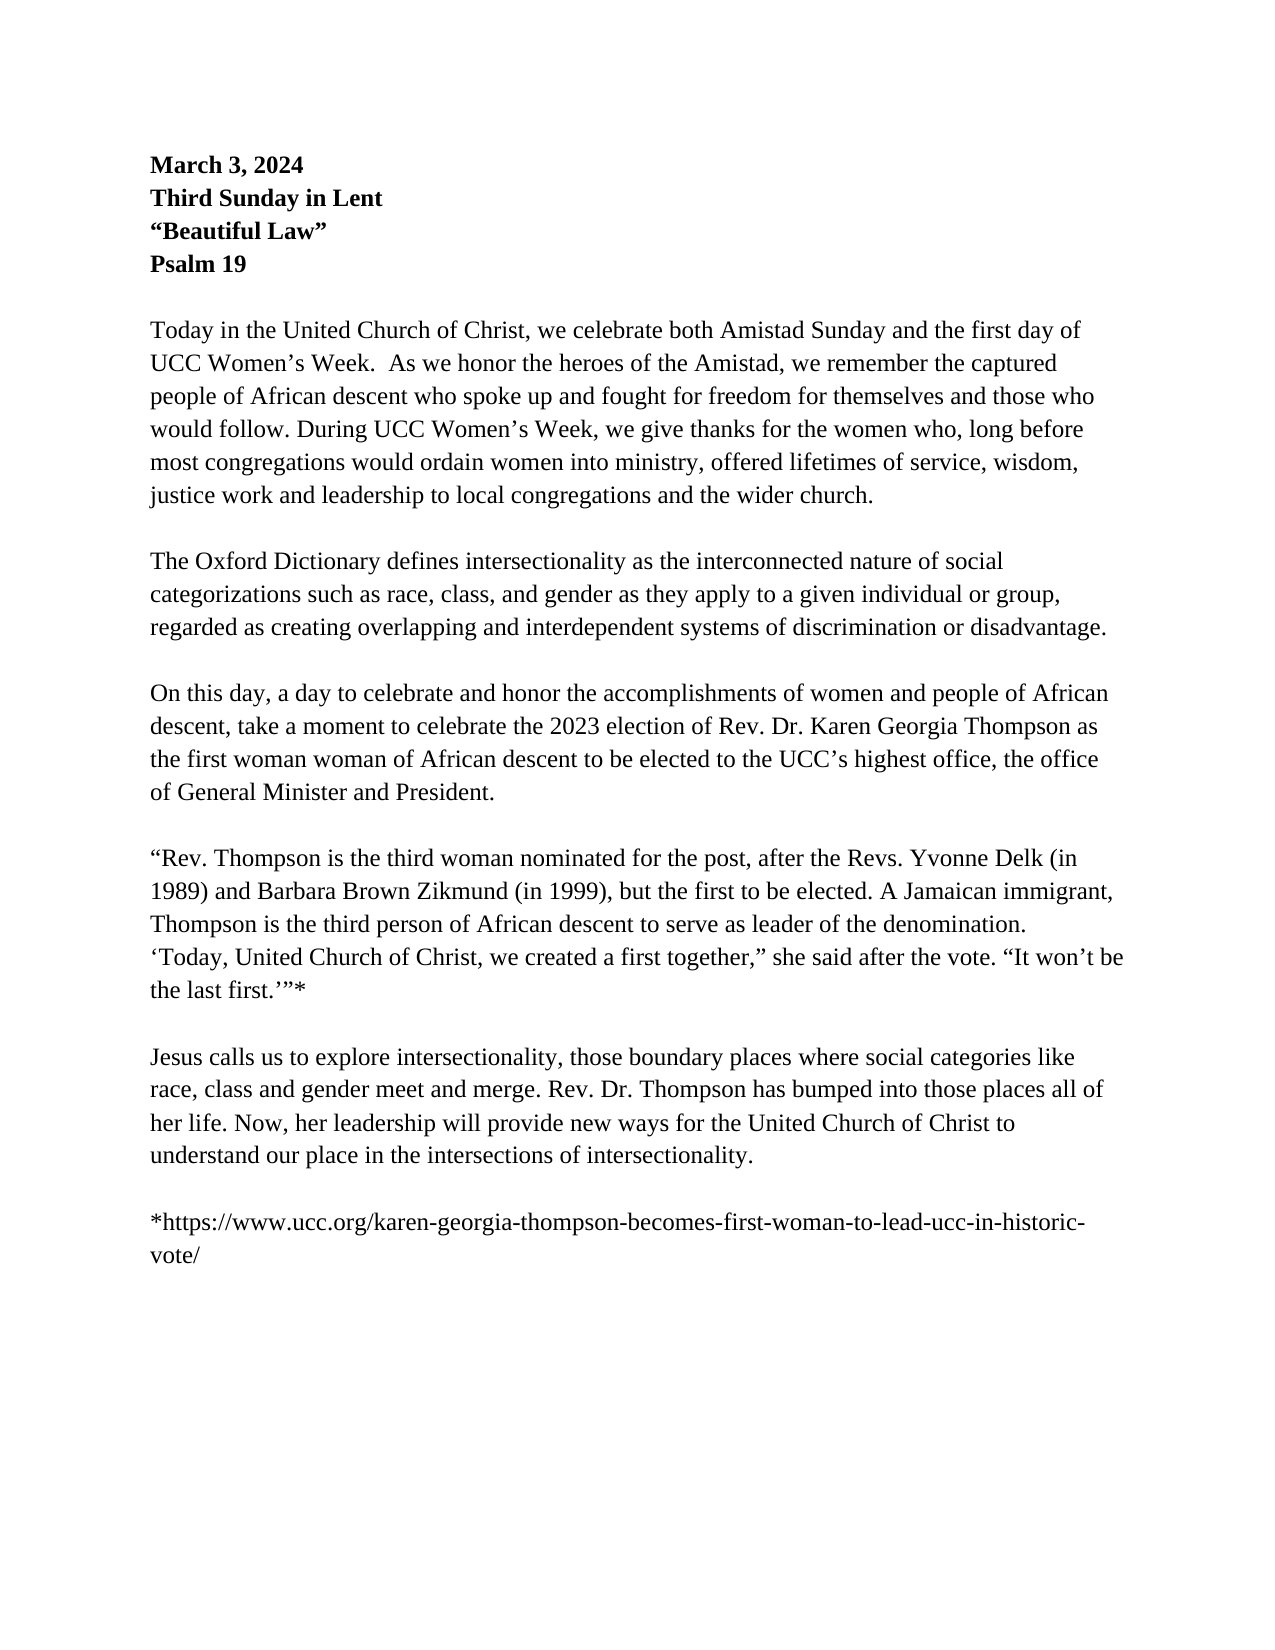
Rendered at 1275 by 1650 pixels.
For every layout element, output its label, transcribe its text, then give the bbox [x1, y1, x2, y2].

text Psalm 19 [150, 249, 1125, 278]
text “Rev. Thompson is the third woman nominated for the post, after the Revs. Yvonne Delk (in 1989) and Barbara Brown Zikmund (in 1999), but the first to be elected. A Jamaican immigrant, Thompson is the third person of African descent to serve as leader of the denomination. [150, 843, 1125, 938]
text Jesus calls us to explore intersectionality, those boundary places where social categories like race, class and gender meet and merge. Rev. Dr. Thompson has bumped into those places all of her life. Now, her leadership will provide new ways for the United Church of Christ to understand our place in the intersections of intersectionality. [150, 1042, 1125, 1169]
text ‘Today, United Church of Christ, we created a first together,” she said after the vote. “It won’t be the last first.’”* [150, 942, 1125, 1004]
text March 3, 2024 [150, 150, 1125, 179]
text Today in the United Church of Christ, we celebrate both Amistad Sunday and the first day of UCC Women’s Week. As we honor the heroes of the Amistad, we remember the captured people of African descent who spoke up and fought for freedom for themselves and those who would follow. During UCC Women’s Week, we give thanks for the women who, long before most congregations would ordain women into ministry, offered lifetimes of service, wisdom, justice work and leadership to local congregations and the wider church. [150, 315, 1125, 509]
text “Beautiful Law” [150, 216, 1125, 245]
text The Oxford Dictionary defines intersectionality as the interconnected nature of social categorizations such as race, class, and gender as they apply to a given individual or group, regarded as creating overlapping and interdependent systems of discrimination or disadvantage. [150, 546, 1125, 641]
text On this day, a day to celebrate and honor the accomplishments of women and people of African descent, take a moment to celebrate the 2023 election of Rev. Dr. Karen Georgia Thompson as the first woman woman of African descent to be elected to the UCC’s highest office, the office of General Minister and President. [150, 678, 1125, 806]
text Third Sunday in Lent [150, 183, 1125, 212]
text *https://www.ucc.org/karen-georgia-thompson-becomes-first-woman-to-lead-ucc-in-historic-vote/ [150, 1207, 1125, 1268]
